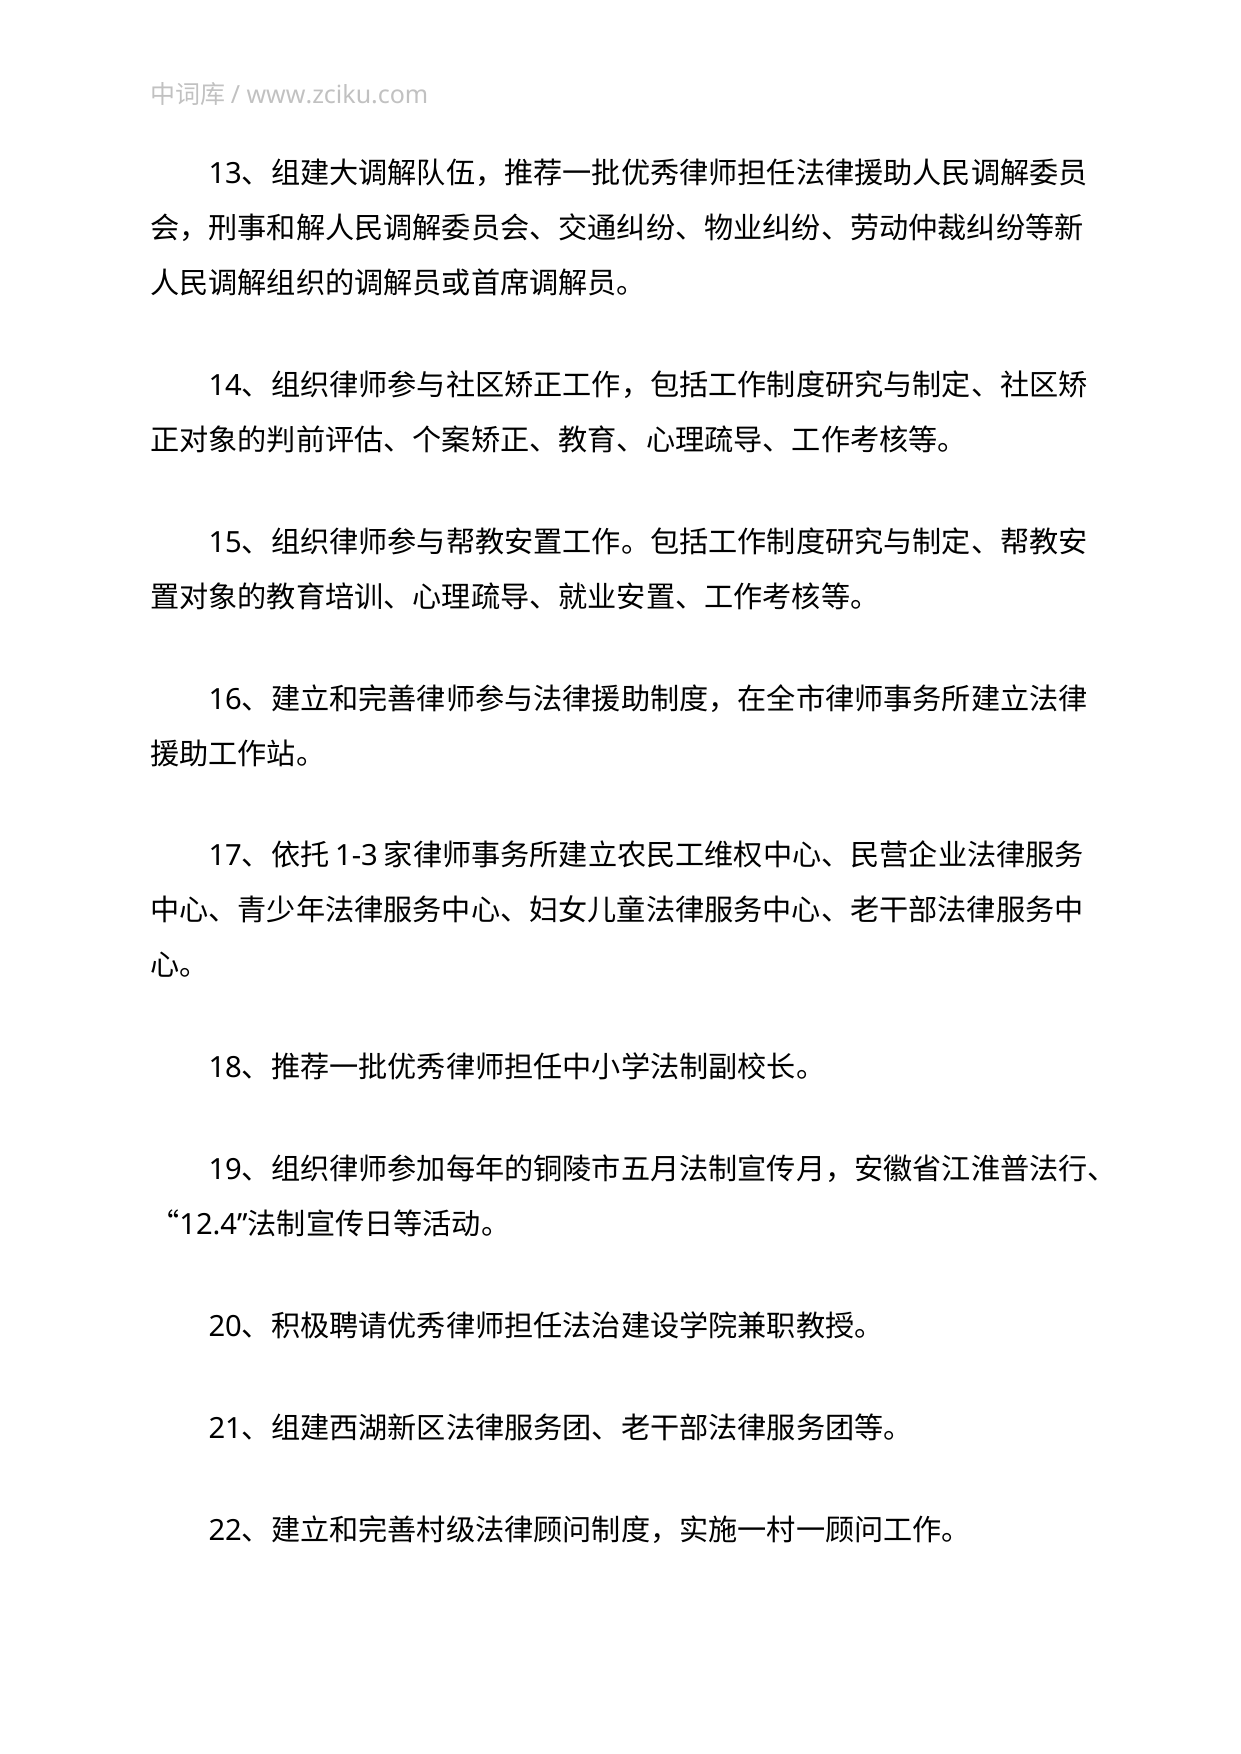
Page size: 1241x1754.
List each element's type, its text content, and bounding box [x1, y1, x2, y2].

text 13、组建大调解队伍，推荐一批优秀律师担任法律援助人民调解委员会，刑事和解人民调解委员会、交通纠纷、物业纠纷、劳动仲裁纠纷等新人民调解组织的调解员或首席调解员。 [150, 150, 1090, 302]
text 15、组织律师参与帮教安置工作。包括工作制度研究与制定、帮教安置对象的教育培训、心理疏导、就业安置、工作考核等。 [150, 518, 1090, 616]
text 17、依托1-3家律师事务所建立农民工维权中心、民营企业法律服务中心、青少年法律服务中心、妇女儿童法律服务中心、老干部法律服务中心。 [150, 832, 1090, 984]
text 20、积极聘请优秀律师担任法治建设学院兼职教授。 [150, 1303, 1090, 1345]
text 14、组织律师参与社区矫正工作，包括工作制度研究与制定、社区矫正对象的判前评估、个案矫正、教育、心理疏导、工作考核等。 [150, 362, 1090, 459]
text 21、组建西湖新区法律服务团、老干部法律服务团等。 [150, 1404, 1090, 1447]
text 19、组织律师参加每年的铜陵市五月法制宣传月，安徽省江淮普法行、“12.4”法制宣传日等活动。 [150, 1146, 1090, 1243]
text 16、建立和完善律师参与法律援助制度，在全市律师事务所建立法律援助工作站。 [150, 675, 1090, 772]
text 22、建立和完善村级法律顾问制度，实施一村一顾问工作。 [150, 1507, 1090, 1549]
text 18、推荐一批优秀律师担任中小学法制副校长。 [150, 1044, 1090, 1086]
